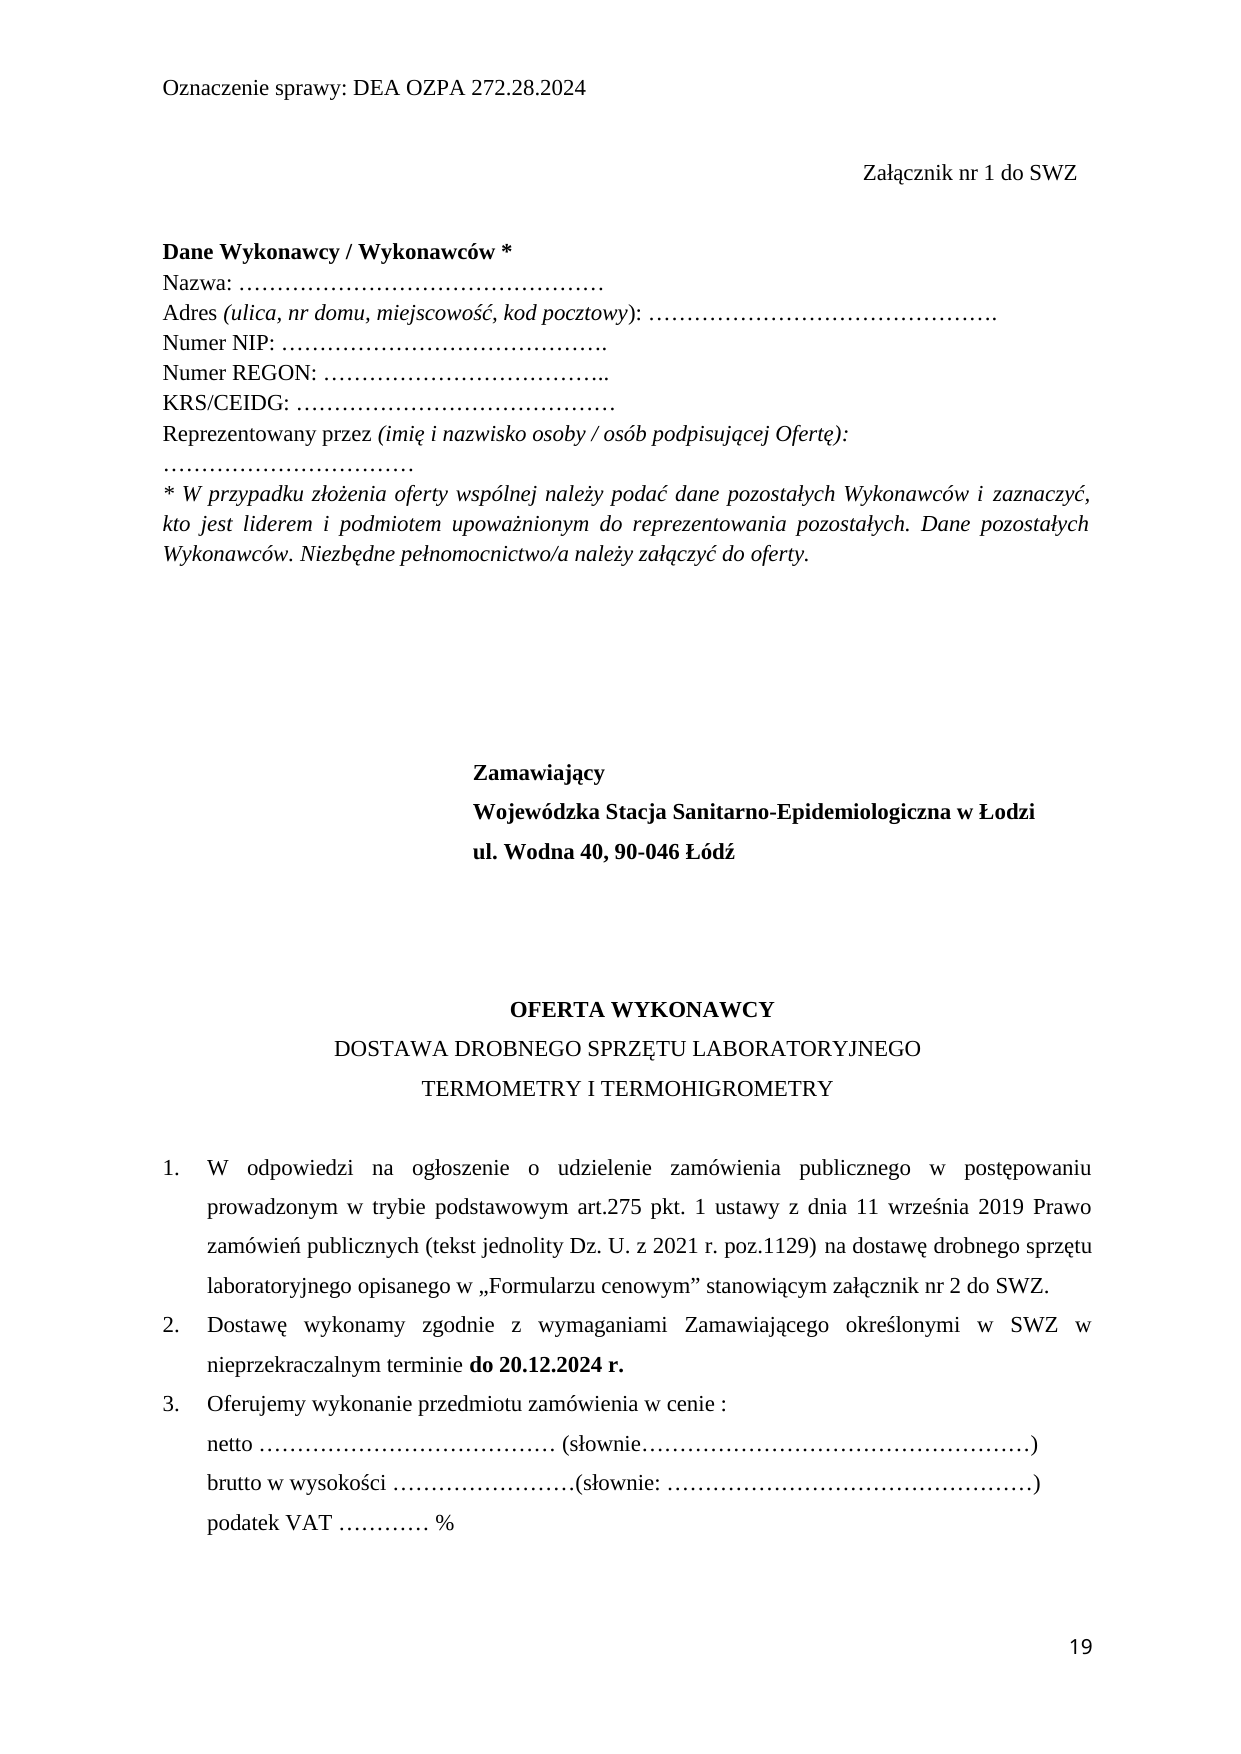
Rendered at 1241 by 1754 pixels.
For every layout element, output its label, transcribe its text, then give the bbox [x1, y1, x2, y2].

text Dostawa drobnego sprzętu laboratoryjnego [162, 1035, 1092, 1062]
text Załącznik nr 1 do SWZ [162, 159, 1078, 186]
list W odpowiedzi na ogłoszenie o udzielenie zamówienia publicznego w postępowaniu prowadzonym w trybie podstawowym art.275 pkt. 1 ustawy z dnia 11 września 2019 Prawo zamówień publicznych (tekst jednolity Dz. U. z 2021 r. poz.1129) na dostawę drobnego sprzętu laboratoryjnego opisanego w „Formularzu cenowym” stanowiącym załącznik nr 2 do SWZ. [162, 1154, 1092, 1298]
text Numer NIP: ……………………………………. [162, 329, 1092, 355]
text Numer REGON: ……………………………….. [162, 359, 1092, 386]
text OFERTA WYKONAWCY [192, 996, 1092, 1022]
text brutto w wysokości ……………………(słownie: …………………………………………) [207, 1469, 1092, 1496]
list Dostawę wykonamy zgodnie z wymaganiami Zamawiającego określonymi w SWZ w nieprzekraczalnym terminie do 20.12.2024 r. [162, 1312, 1092, 1377]
text podatek VAT ………… % [207, 1509, 1092, 1535]
list Termometry i termohigrometry [162, 1075, 1092, 1101]
text Nazwa: ………………………………………… [162, 269, 1092, 295]
text Reprezentowany przez (imię i nazwisko osoby / osób podpisującej Ofertę): …………………………… [162, 420, 1092, 476]
text Dane Wykonawcy / Wykonawców * [162, 238, 1092, 265]
text Zamawiający [162, 759, 1078, 785]
text Adres (ulica, nr domu, miejscowość, kod pocztowy): ………………………………………. [162, 299, 1092, 325]
text netto ………………………………… (słownie……………………………………………) [207, 1430, 1092, 1456]
text * W przypadku złożenia oferty wspólnej należy podać dane pozostałych Wykonawców i zaznaczyć, kto jest liderem i podmiotem upoważnionym do reprezentowania pozostałych. Dane pozostałych Wykonawców. Niezbędne pełnomocnictwo/a należy załączyć do oferty. [162, 480, 1092, 567]
text KRS/CEIDG: …………………………………… [162, 389, 1092, 416]
list Oferujemy wykonanie przedmiotu zamówienia w cenie : [162, 1391, 1092, 1417]
text Wojewódzka Stacja Sanitarno-Epidemiologiczna w Łodzi [473, 798, 1078, 825]
text ul. Wodna 40, 90-046 Łódź [162, 838, 1078, 864]
